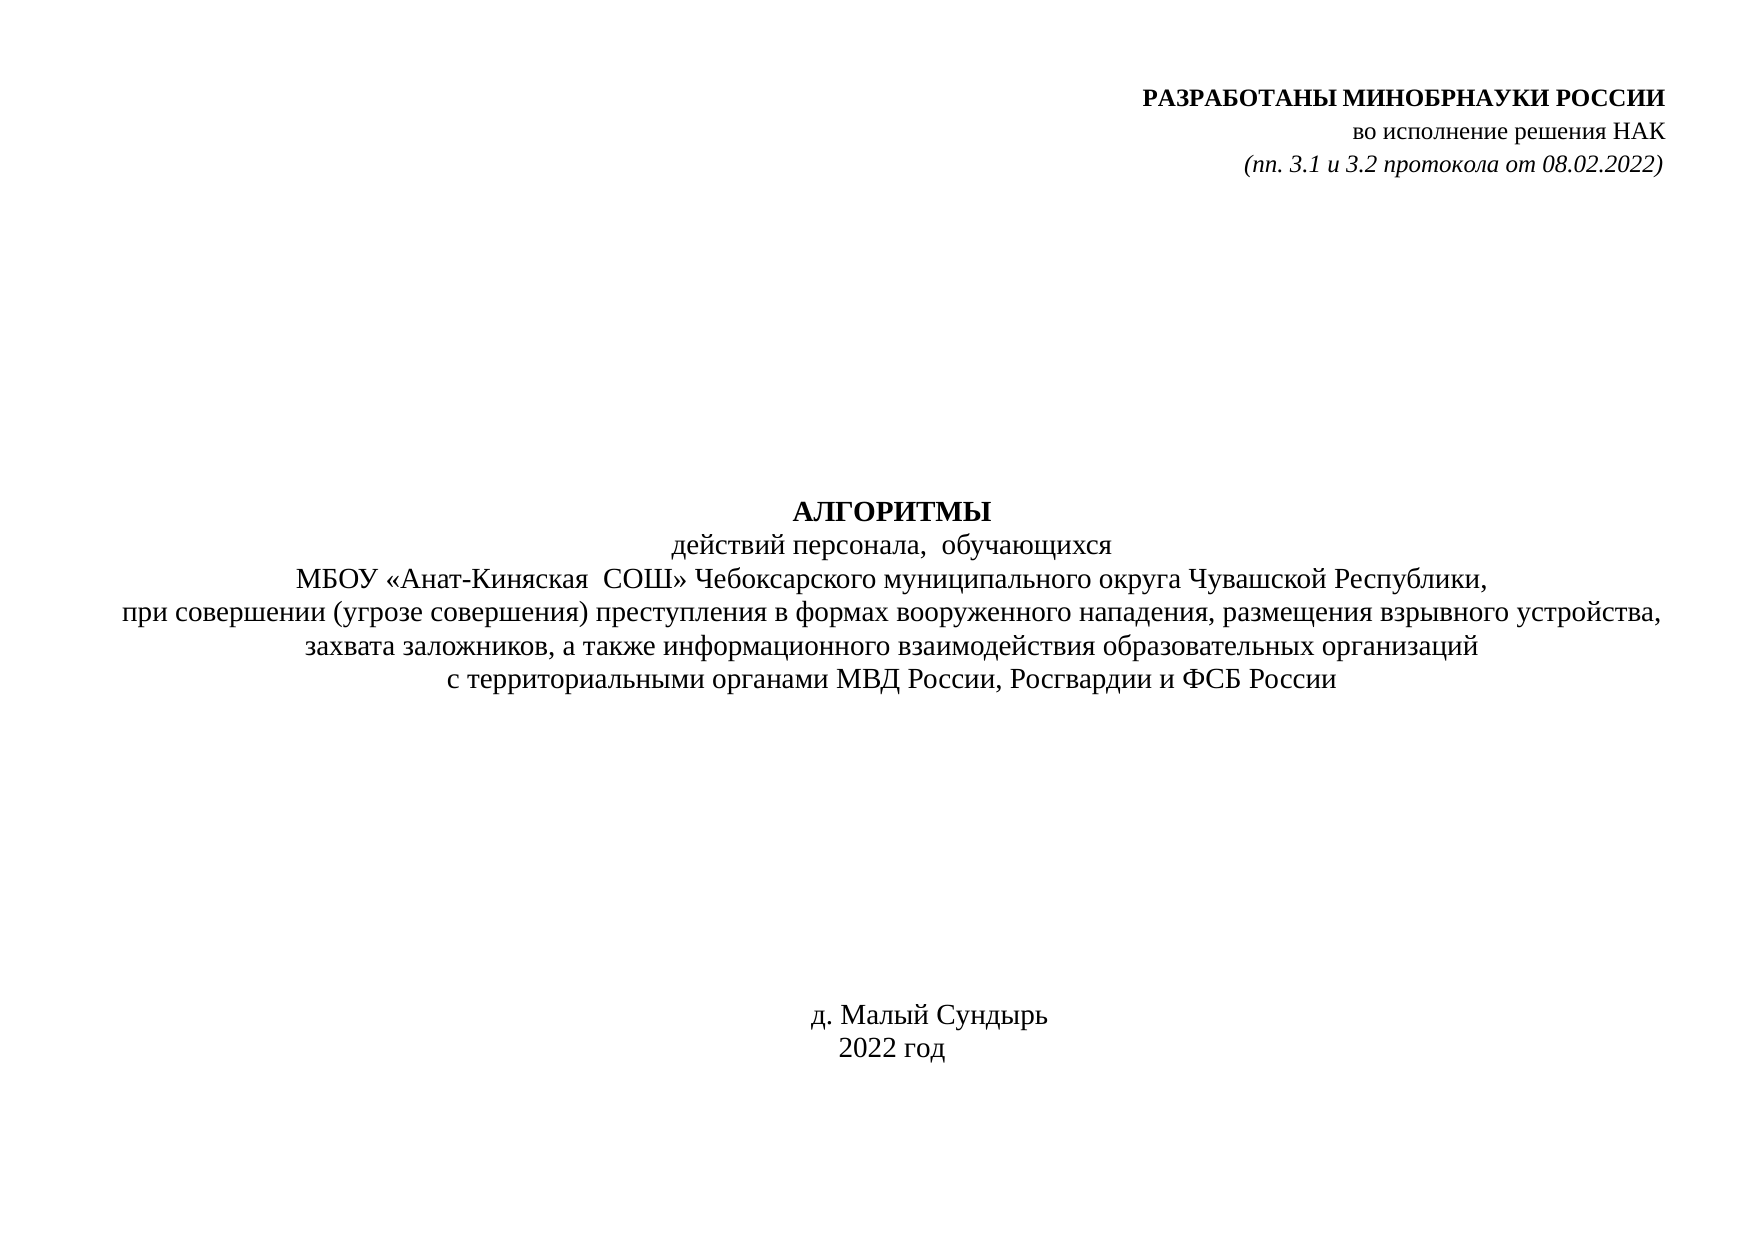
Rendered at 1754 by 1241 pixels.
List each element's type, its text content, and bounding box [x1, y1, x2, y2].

text РАЗРАБОТАНЫ МИНОБРНАУКИ РОССИИ [118, 83, 1665, 111]
text (пп. 3.1 и 3.2 протокола от 08.02.2022) [118, 149, 1665, 177]
text действий персонала, обучающихся [118, 527, 1665, 561]
text АЛГОРИТМЫ [118, 494, 1665, 527]
text д. Малый Сундырь [118, 997, 1665, 1030]
text при совершении (угрозе совершения) преступления в формах вооруженного нападения, размещения взрывного устройства, захвата заложников, а также информационного взаимодействия образовательных организаций [118, 594, 1665, 661]
text во исполнение решения НАК [118, 116, 1665, 144]
text с территориальными органами МВД России, Росгвардии и ФСБ России [118, 661, 1665, 695]
text 2022 год [118, 1030, 1665, 1064]
text МБОУ «Анат-Киняская СОШ» Чебоксарского муниципального округа Чувашской Республики, [118, 561, 1665, 594]
